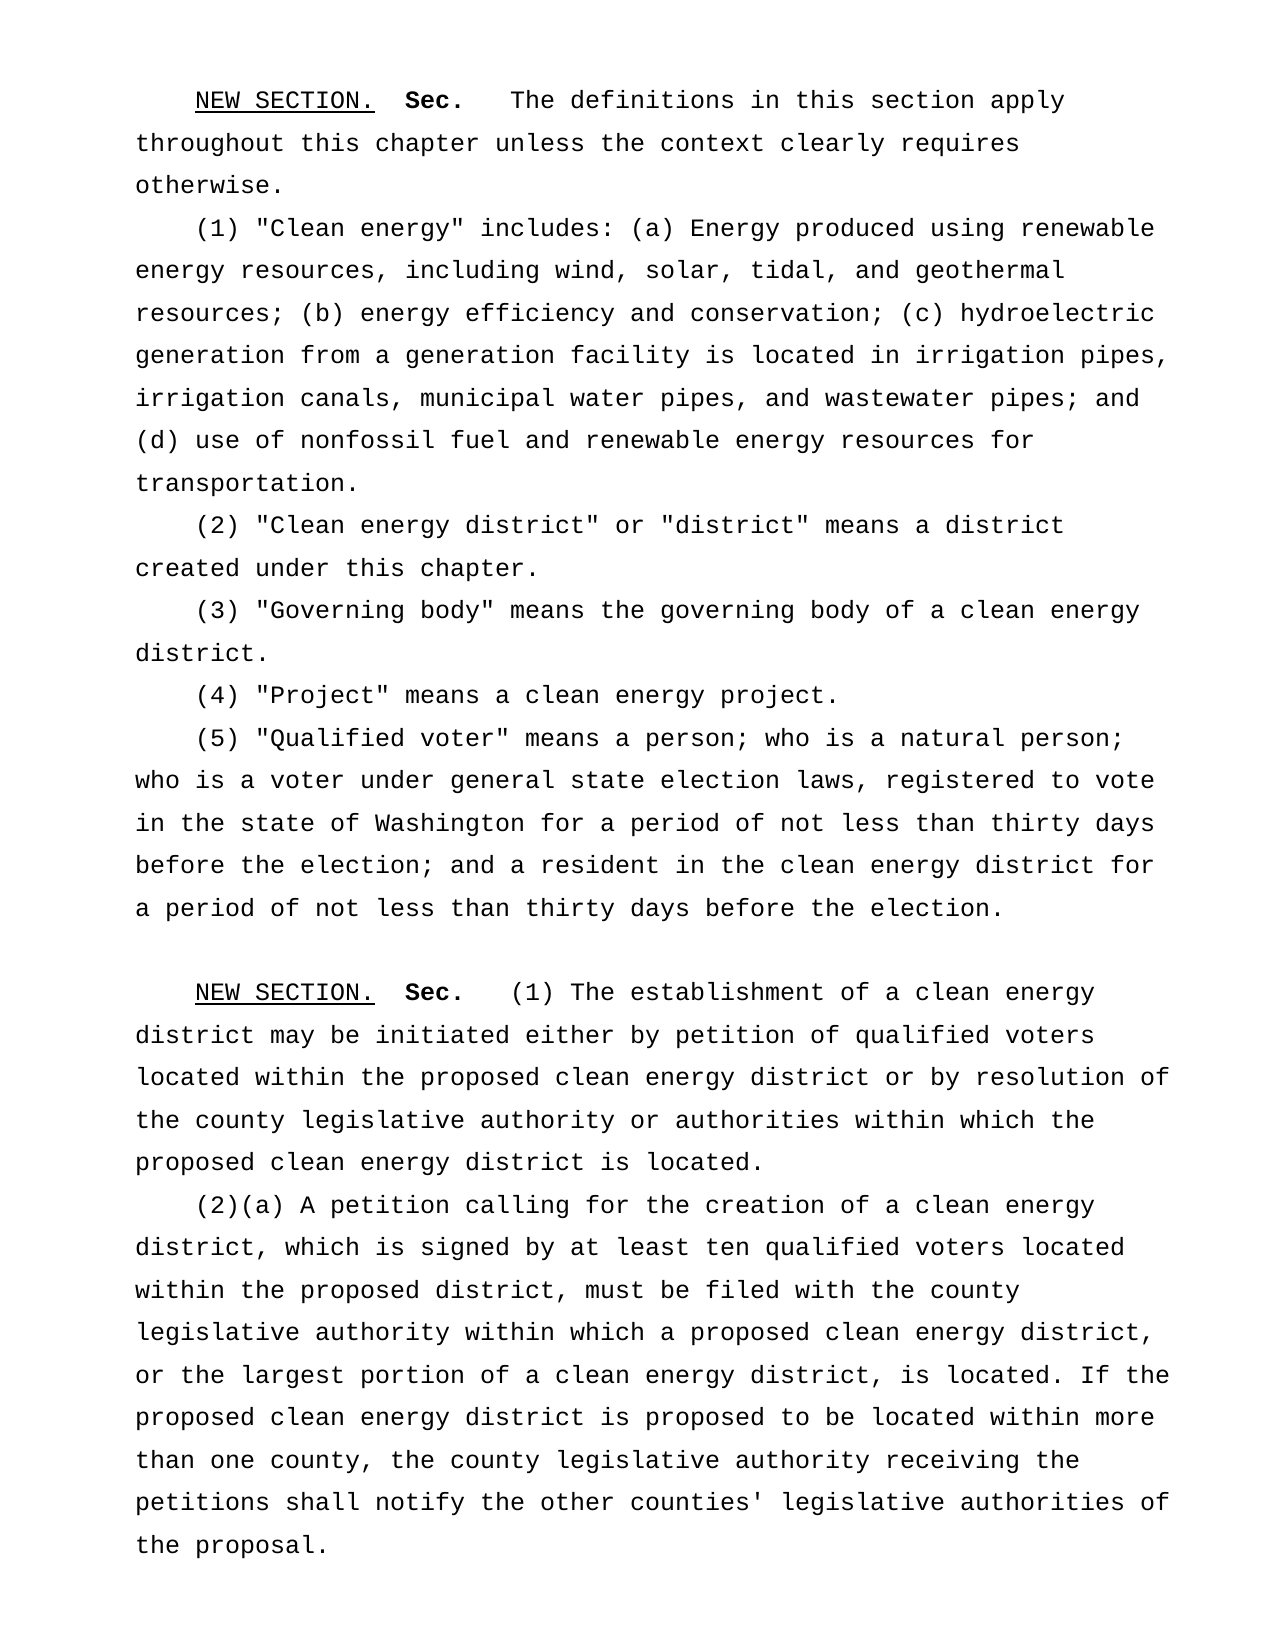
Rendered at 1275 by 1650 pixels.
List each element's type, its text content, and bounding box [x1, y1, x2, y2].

text (1) "Clean energy" includes: (a) Energy produced using renewable energy resources, including wind, solar, tidal, and geothermal resources; (b) energy efficiency and conservation; (c) hydroelectric generation from a generation facility is located in irrigation pipes, irrigation canals, municipal water pipes, and wastewater pipes; and (d) use of nonfossil fuel and renewable energy resources for transportation. [135, 202, 1170, 500]
text NEW SECTION. Sec. The definitions in this section apply throughout this chapter unless the context clearly requires otherwise. [135, 75, 1170, 202]
text (4) "Project" means a clean energy project. [135, 670, 1170, 712]
text (2) "Clean energy district" or "district" means a district created under this chapter. [135, 500, 1170, 585]
text (3) "Governing body" means the governing body of a clean energy district. [135, 585, 1170, 670]
text (2)(a) A petition calling for the creation of a clean energy district, which is signed by at least ten qualified voters located within the proposed district, must be filed with the county legislative authority within which a proposed clean energy district, or the largest portion of a clean energy district, is located. If the proposed clean energy district is proposed to be located within more than one county, the county legislative authority receiving the petitions shall notify the other counties' legislative authorities of the proposal. [135, 1179, 1170, 1562]
text (5) "Qualified voter" means a person; who is a natural person; who is a voter under general state election laws, registered to vote in the state of Washington for a period of not less than thirty days before the election; and a resident in the clean energy district for a period of not less than thirty days before the election. [135, 712, 1170, 925]
text NEW SECTION. Sec. (1) The establishment of a clean energy district may be initiated either by petition of qualified voters located within the proposed clean energy district or by resolution of the county legislative authority or authorities within which the proposed clean energy district is located. [135, 967, 1170, 1179]
